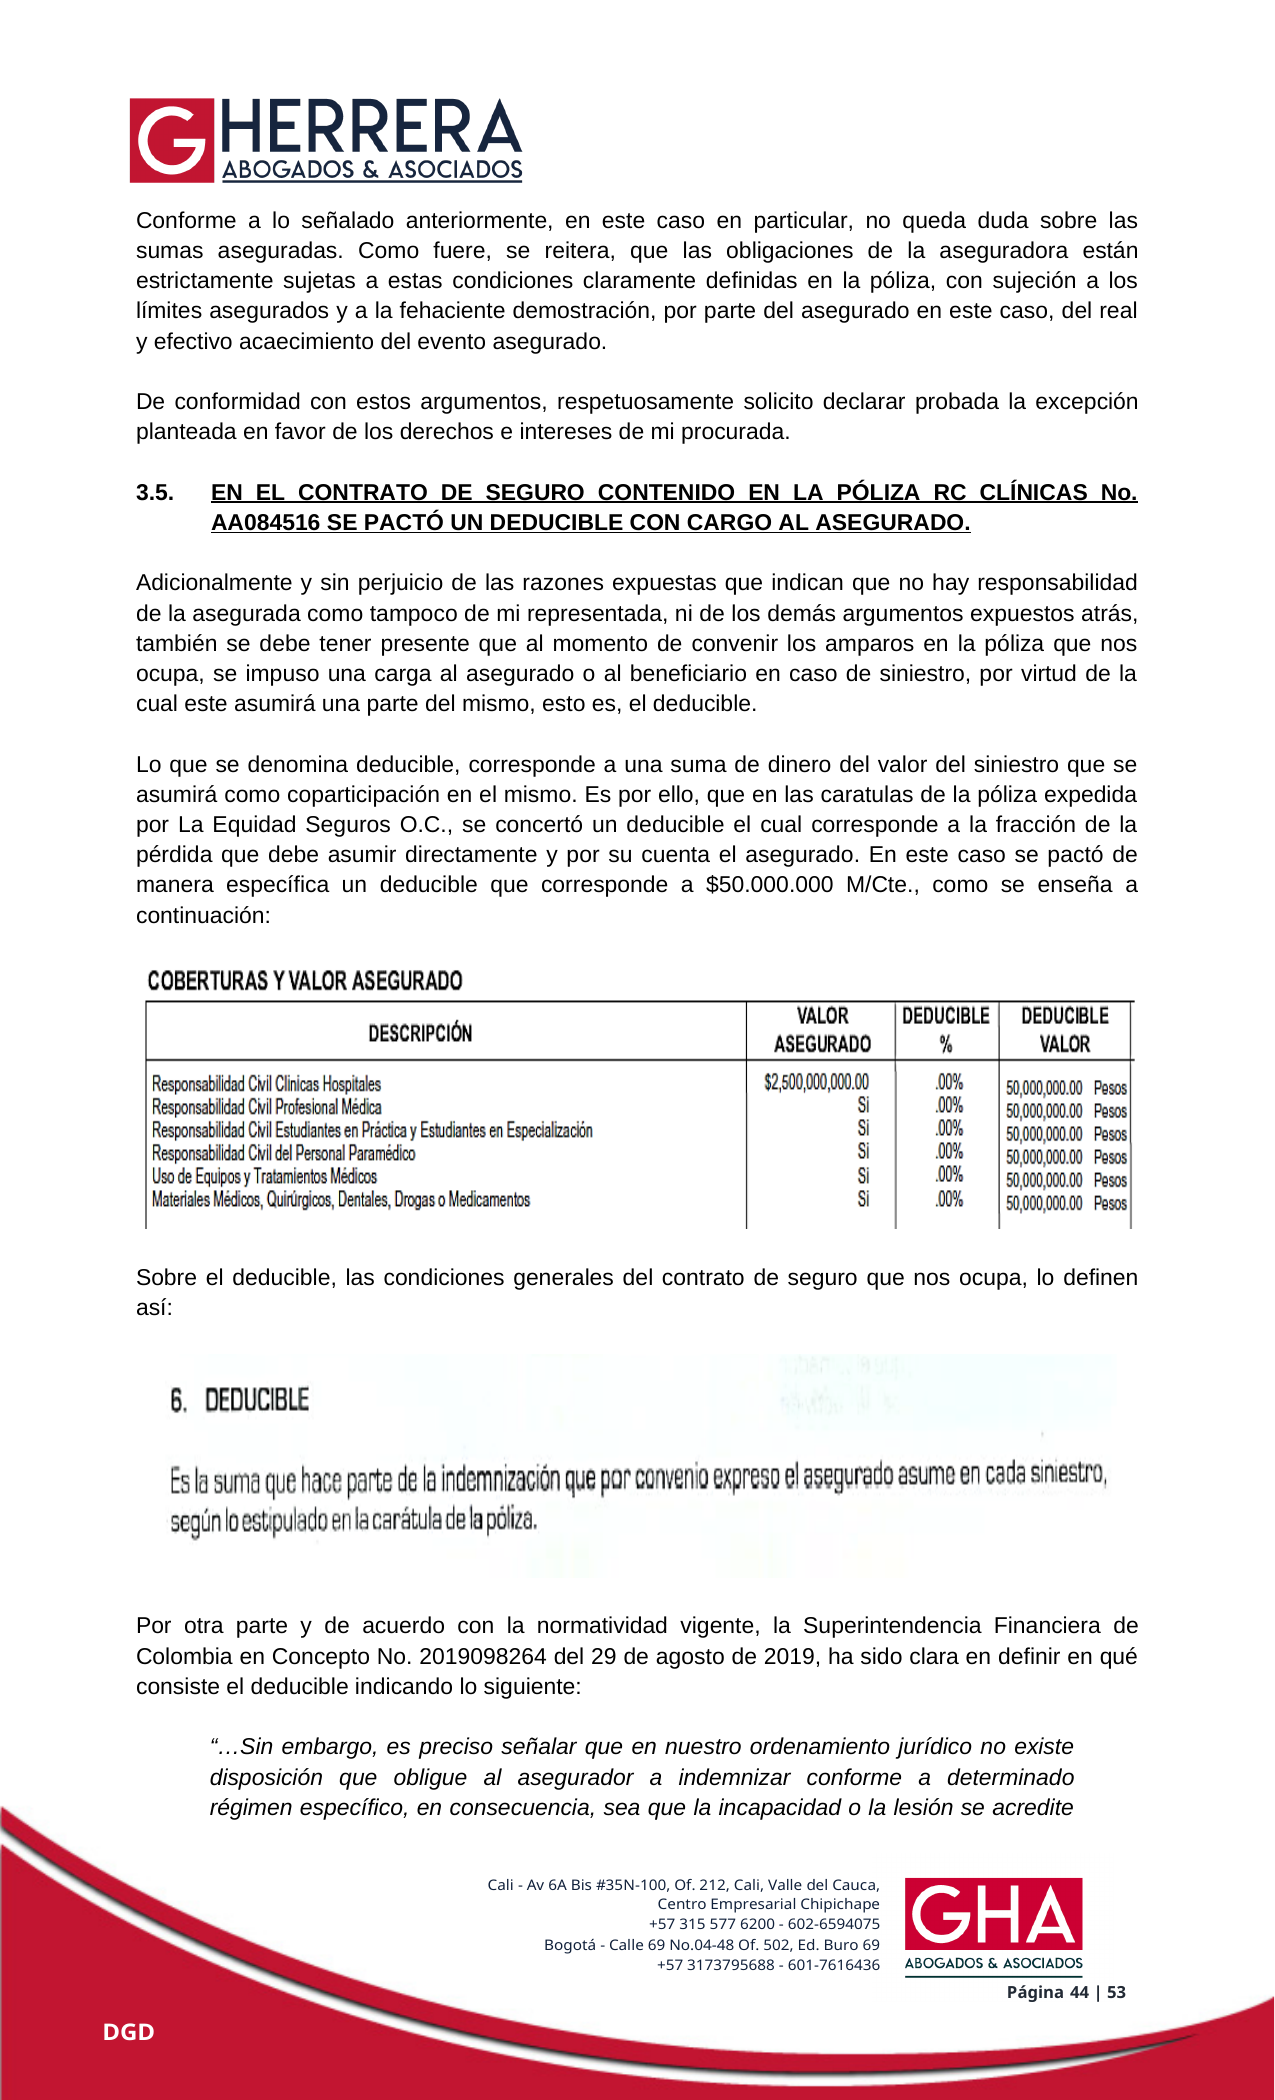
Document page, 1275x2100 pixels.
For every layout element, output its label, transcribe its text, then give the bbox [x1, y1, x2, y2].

picture [0, 1793, 1275, 2100]
text De conformidad con estos argumentos, respetuosamente solicito declarar probada la excepción planteada en favor de los derechos e intereses de mi procurada. [136, 388, 1139, 444]
text Por otra parte y de acuerdo con la normatividad vigente, la Superintendencia Financiera de Colombia en Concepto No. 2019098264 del 29 de agosto de 2019, ha sido clara en definir en qué consiste el deducible indicando lo siguiente: [136, 1612, 1139, 1699]
text Adicionalmente y sin perjuicio de las razones expuestas que indican que no hay responsabilidad de la asegurada como tampoco de mi representada, ni de los demás argumentos expuestos atrás, también se debe tener presente que al momento de convenir los amparos en la póliza que nos ocupa, se impuso una carga al asegurado o al beneficiario en caso de siniestro, por virtud de la cual este asumirá una parte del mismo, esto es, el deducible. [136, 569, 1139, 716]
text Conforme a lo señalado anteriormente, en este caso en particular, no queda duda sobre las sumas aseguradas. Como fuere, se reitera, que las obligaciones de la aseguradora están estrictamente sujetas a estas condiciones claramente definidas en la póliza, con sujeción a los límites asegurados y a la fehaciente demostración, por parte del asegurado en este caso, del real y efectivo acaecimiento del evento asegurado. [136, 207, 1139, 354]
list EN EL CONTRATO DE SEGURO CONTENIDO EN LA PÓLIZA RC CLÍNICAS No. AA084516 SE PACTÓ UN DEDUCIBLE CON CARGO AL ASEGURADO. [136, 479, 1139, 535]
text Sobre el deducible, las condiciones generales del contrato de seguro que nos ocupa, lo definen así: [136, 1264, 1139, 1320]
picture [140, 961, 1135, 1229]
text Lo que se denomina deducible, corresponde a una suma de dinero del valor del siniestro que se asumirá como coparticipación en el mismo. Es por ello, que en las caratulas de la póliza expedida por La Equidad Seguros O.C., se concertó un deducible el cual corresponde a la fracción de la pérdida que debe asumir directamente y por su cuenta el asegurado. En este caso se pactó de manera específica un deducible que corresponde a $50.000.000 M/Cte., como se enseña a continuación: [136, 751, 1139, 928]
picture [157, 1354, 1118, 1578]
picture [109, 75, 542, 206]
